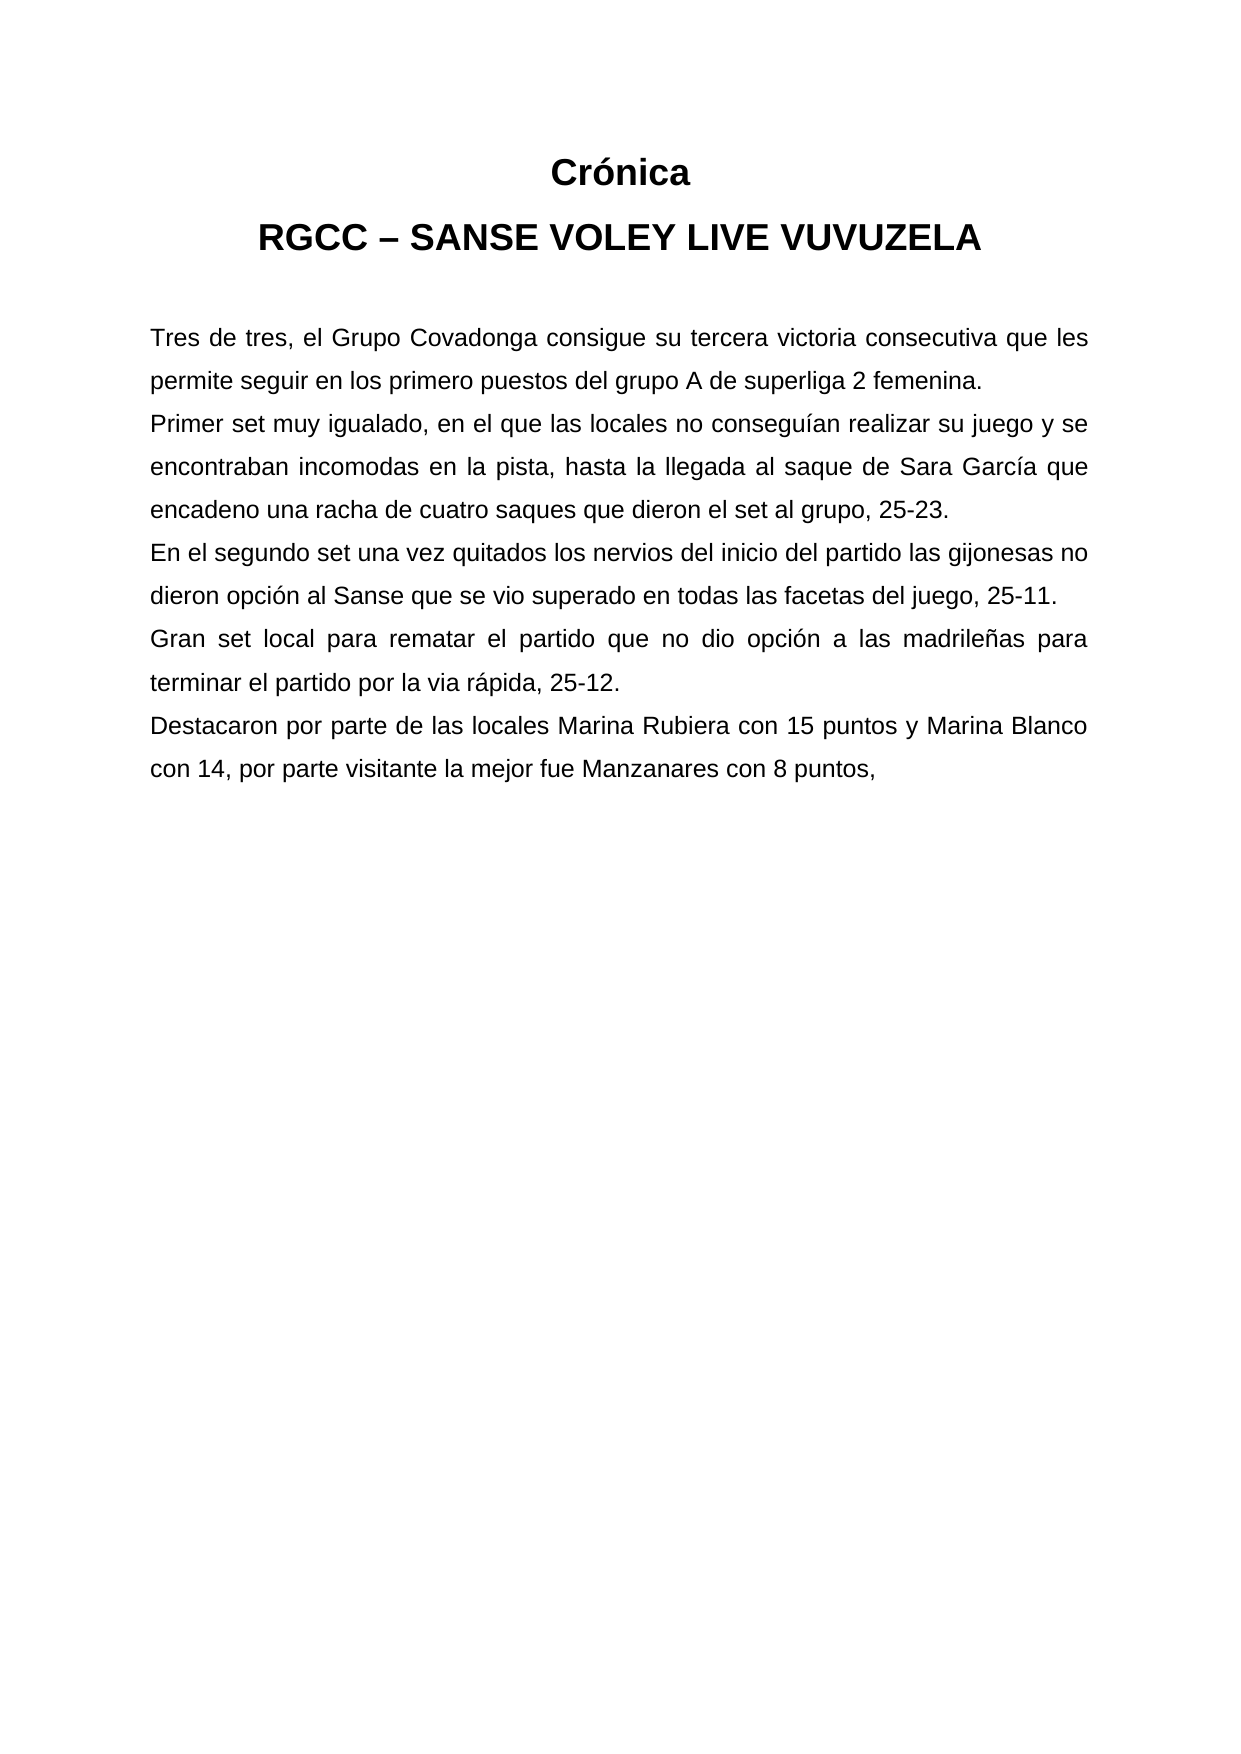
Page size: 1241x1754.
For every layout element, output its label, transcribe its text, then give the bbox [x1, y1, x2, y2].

text Crónica [150, 150, 1090, 193]
text RGCC – SANSE VOLEY LIVE VUVUZELA [150, 215, 1090, 258]
text En el segundo set una vez quitados los nervios del inicio del partido las gijonesas no dieron opción al Sanse que se vio superado en todas las facetas del juego, 25-11. [150, 538, 1090, 610]
text Primer set muy igualado, en el que las locales no conseguían realizar su juego y se encontraban incomodas en la pista, hasta la llegada al saque de Sara García que encadeno una racha de cuatro saques que dieron el set al grupo, 25-23. [150, 409, 1090, 524]
text Destacaron por parte de las locales Marina Rubiera con 15 puntos y Marina Blanco con 14, por parte visitante la mejor fue Manzanares con 8 puntos, [150, 711, 1090, 782]
text Gran set local para rematar el partido que no dio opción a las madrileñas para terminar el partido por la via rápida, 25-12. [150, 624, 1090, 696]
text Tres de tres, el Grupo Covadonga consigue su tercera victoria consecutiva que les permite seguir en los primero puestos del grupo A de superliga 2 femenina. [150, 322, 1090, 394]
